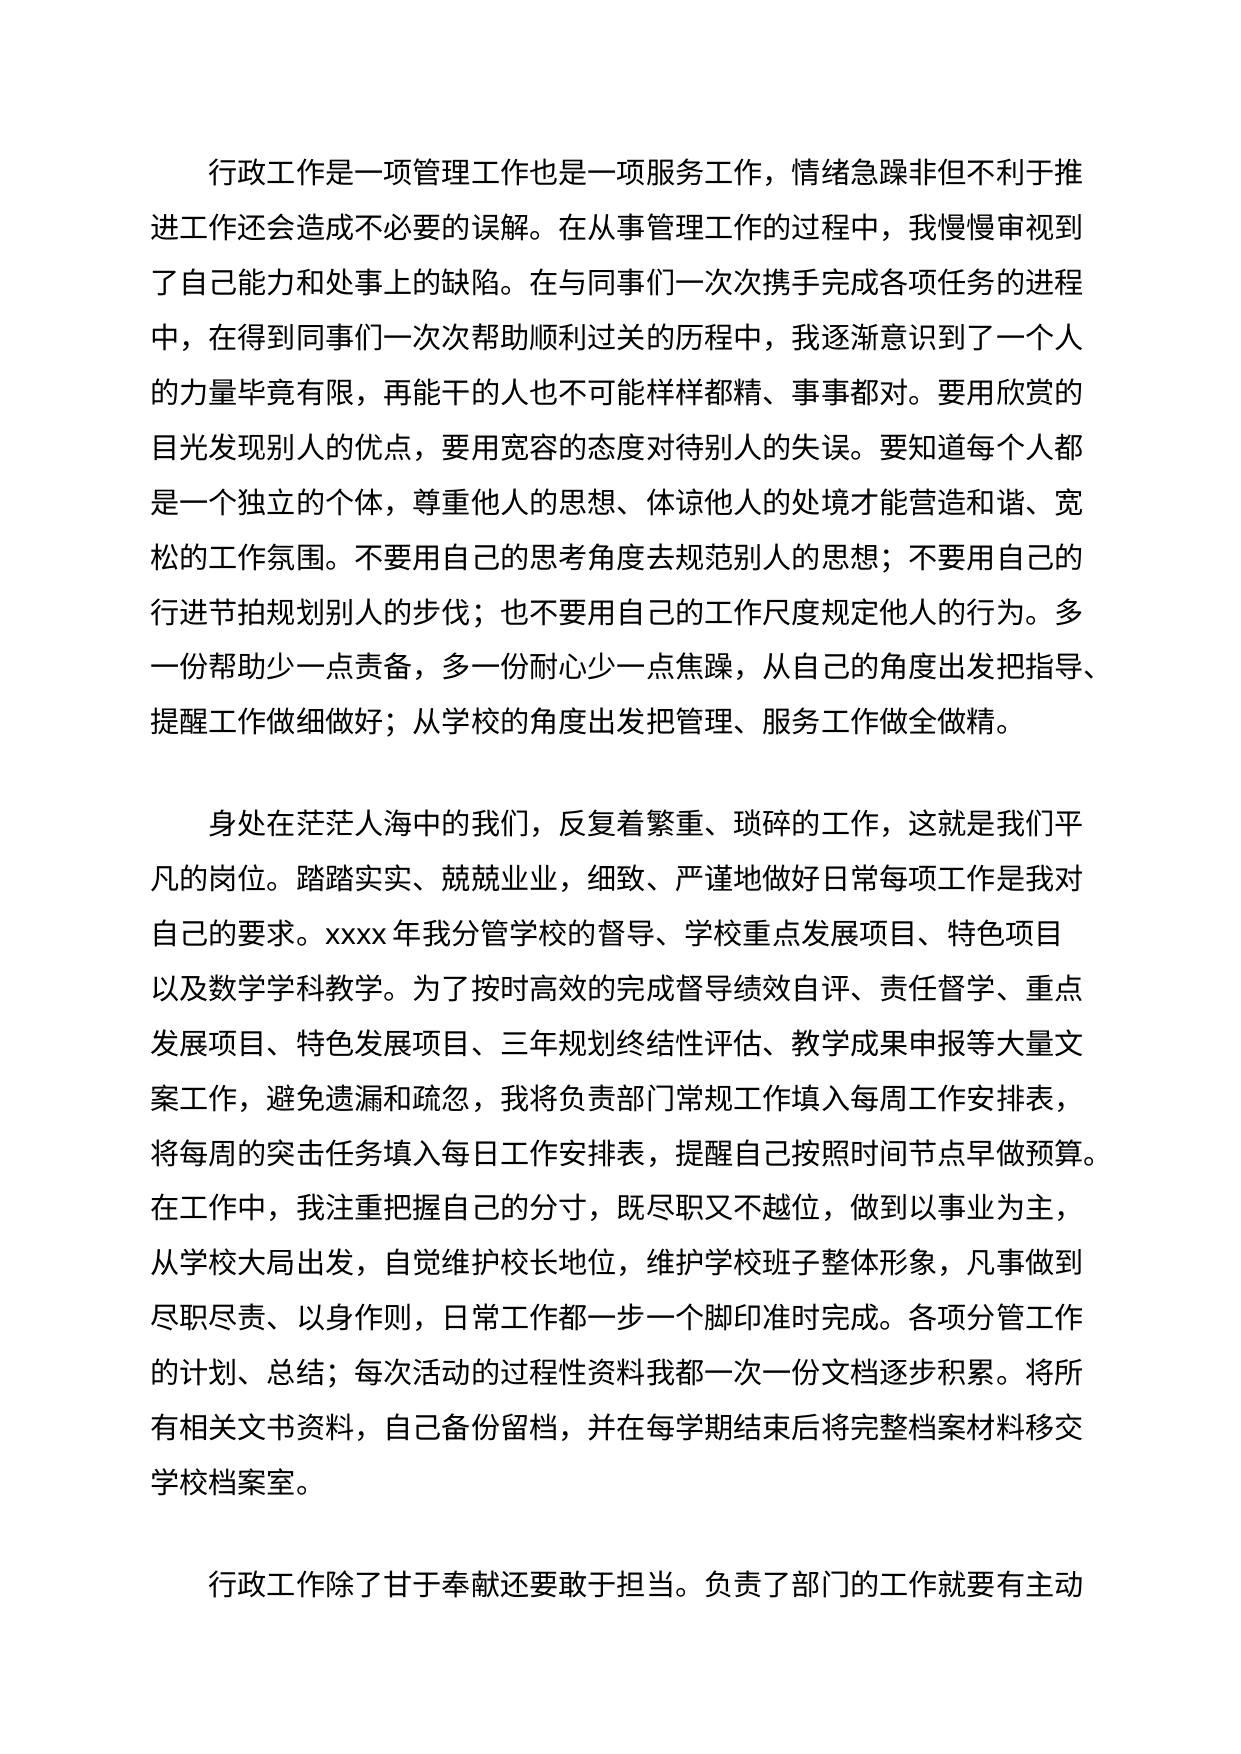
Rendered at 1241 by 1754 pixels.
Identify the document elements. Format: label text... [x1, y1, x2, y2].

text 行政工作是一项管理工作也是一项服务工作，情绪急躁非但不利于推进工作还会造成不必要的误解。在从事管理工作的过程中，我慢慢审视到了自己能力和处事上的缺陷。在与同事们一次次携手完成各项任务的进程中，在得到同事们一次次帮助顺利过关的历程中，我逐渐意识到了一个人的力量毕竟有限，再能干的人也不可能样样都精、事事都对。要用欣赏的目光发现别人的优点，要用宽容的态度对待别人的失误。要知道每个人都是一个独立的个体，尊重他人的思想、体谅他人的处境才能营造和谐、宽松的工作氛围。不要用自己的思考角度去规范别人的思想；不要用自己的行进节拍规划别人的步伐；也不要用自己的工作尺度规定他人的行为。多一份帮助少一点责备，多一份耐心少一点焦躁，从自己的角度出发把指导、提醒工作做细做好；从学校的角度出发把管理、服务工作做全做精。 [150, 150, 1090, 741]
text 身处在茫茫人海中的我们，反复着繁重、琐碎的工作，这就是我们平凡的岗位。踏踏实实、兢兢业业，细致、严谨地做好日常每项工作是我对自己的要求。xxxx年我分管学校的督导、学校重点发展项目、特色项目以及数学学科教学。为了按时高效的完成督导绩效自评、责任督学、重点发展项目、特色发展项目、三年规划终结性评估、教学成果申报等大量文案工作，避免遗漏和疏忽，我将负责部门常规工作填入每周工作安排表，将每周的突击任务填入每日工作安排表，提醒自己按照时间节点早做预算。在工作中，我注重把握自己的分寸，既尽职又不越位，做到以事业为主，从学校大局出发，自觉维护校长地位，维护学校班子整体形象，凡事做到尽职尽责、以身作则，日常工作都一步一个脚印准时完成。各项分管工作的计划、总结；每次活动的过程性资料我都一次一份文档逐步积累。将所有相关文书资料，自己备份留档，并在每学期结束后将完整档案材料移交学校档案室。 [150, 801, 1090, 1502]
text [150, 1561, 1090, 1604]
